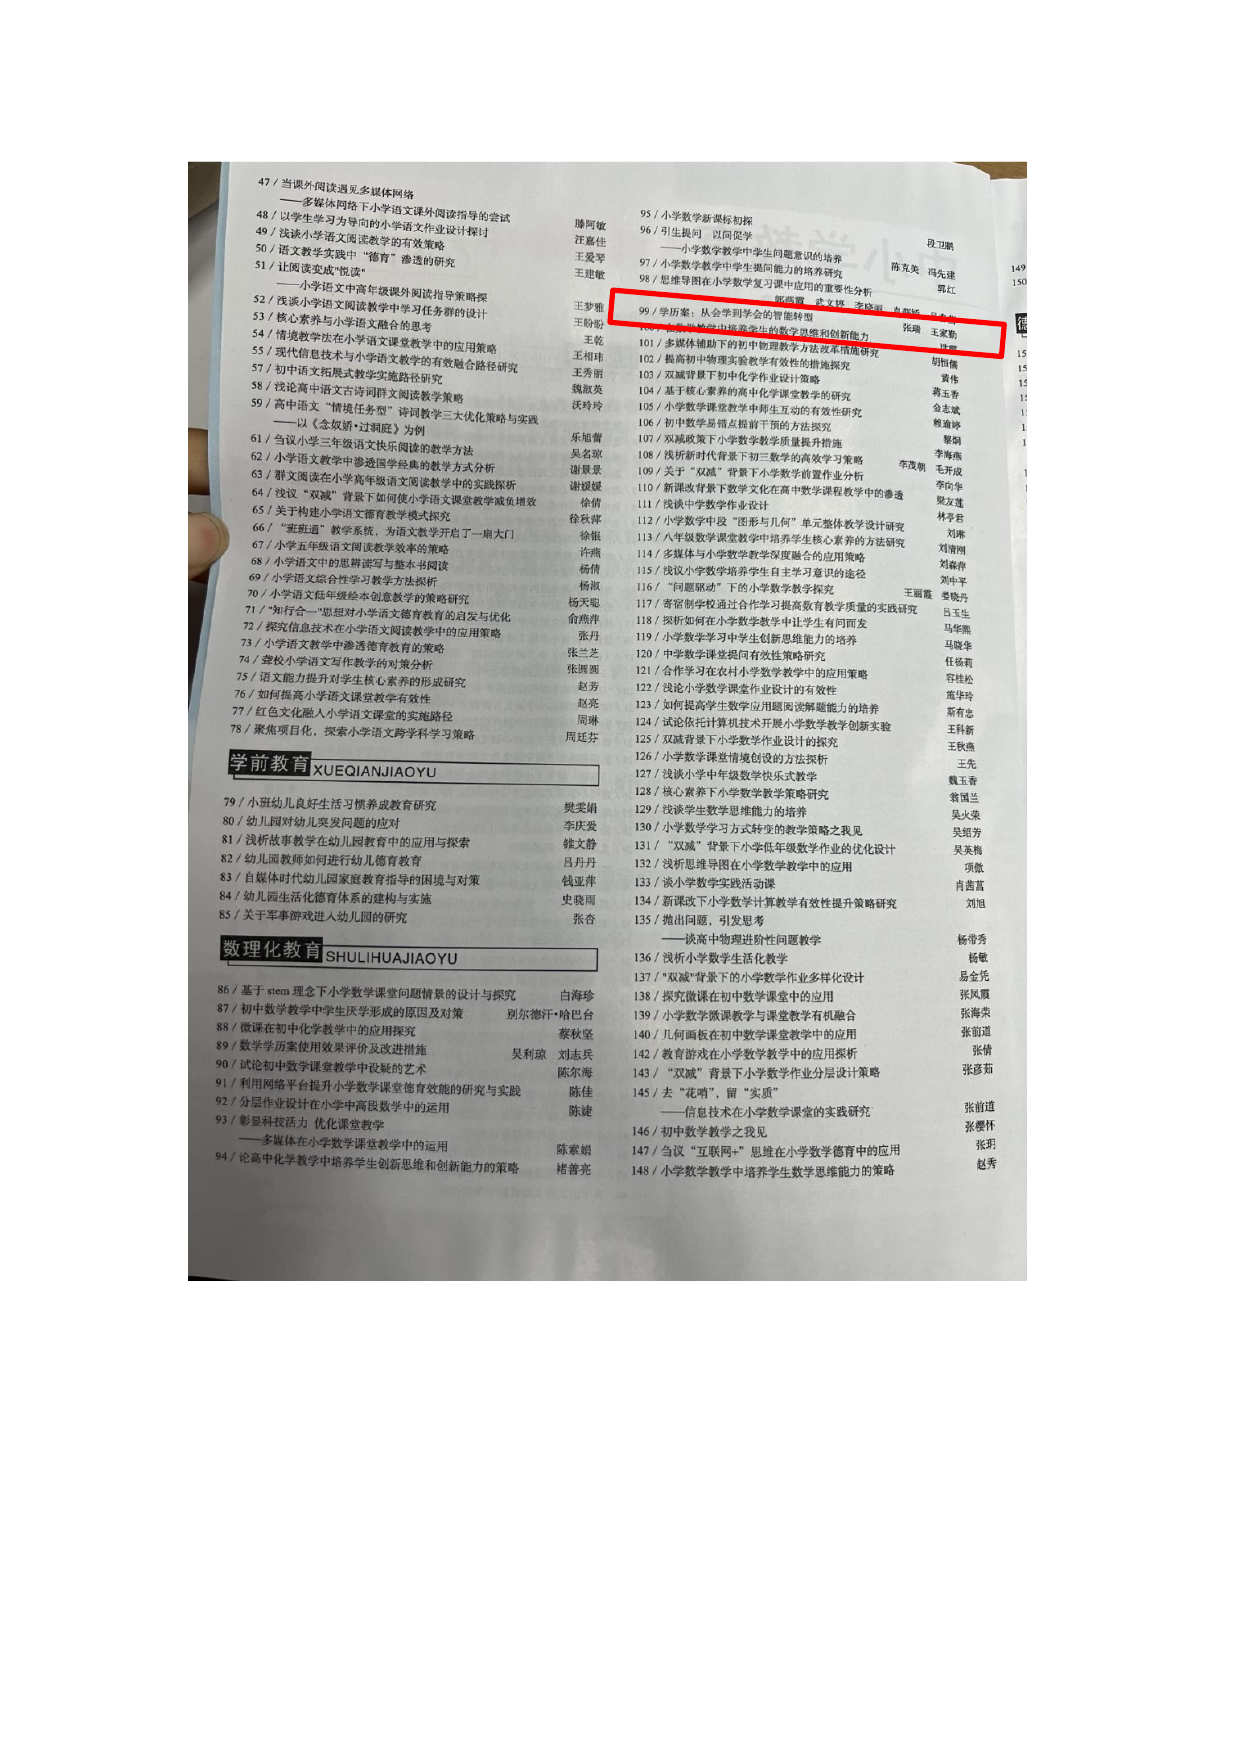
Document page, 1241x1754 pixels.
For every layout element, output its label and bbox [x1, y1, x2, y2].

picture [188, 163, 1027, 1280]
